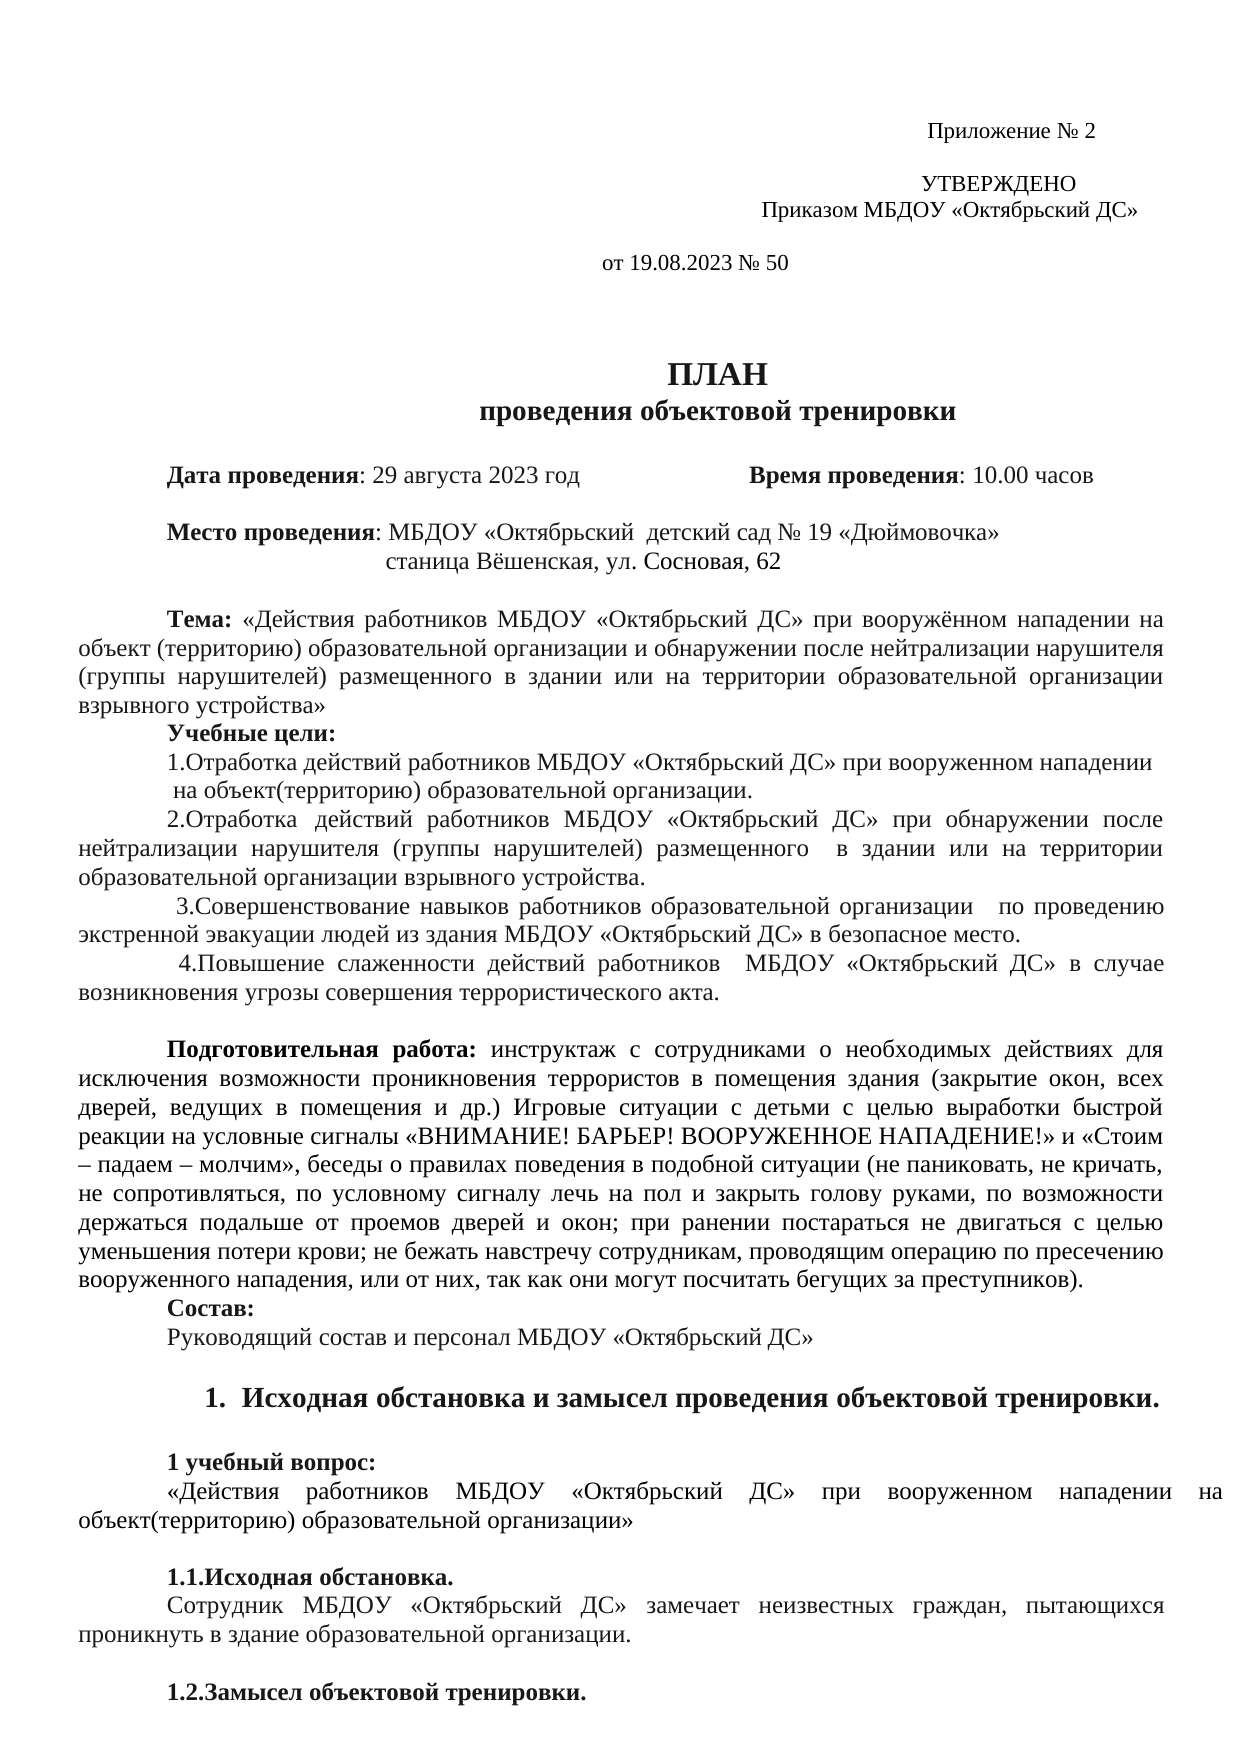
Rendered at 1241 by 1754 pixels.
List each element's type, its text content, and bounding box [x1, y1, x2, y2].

text 2.Отработка действий работников МБДОУ «Октябрьский ДС» при обнаружении после нейтрализации нарушителя (группы нарушителей) размещенного в здании или на территории образовательной организации взрывного устройства. [78, 804, 1164, 891]
text станица Вёшенская, ул. Сосновая, 62 [78, 546, 1223, 575]
subtitle на объект(территорию) образовательной организации. [78, 776, 1223, 804]
text 4.Повышение слаженности действий работников МБДОУ «Октябрьский ДС» в случае возникновения угрозы совершения террористического акта. [78, 948, 1164, 1006]
subtitle Учебные цели: [78, 719, 1223, 747]
text Приказом МБДОУ «Октябрьский ДС» [167, 197, 1223, 223]
text ПЛАН [295, 355, 1139, 393]
text Дата проведения: 29 августа 2023 год Время проведения: 10.00 часов [78, 460, 1223, 489]
subtitle 1.Отработка действий работников МБДОУ «Октябрьский ДС» при вооруженном нападении [78, 747, 1223, 776]
text Приложение № 2 [927, 117, 1223, 143]
subtitle «Действия работников МБДОУ «Октябрьский ДС» при вооруженном нападении на объект(территорию) образовательной организации» [78, 1476, 1223, 1533]
text 3.Совершенствование навыков работников образовательной организации по проведению экстренной эвакуации людей из здания МБДОУ «Октябрьский ДС» в безопасное место. [78, 891, 1164, 948]
text Место проведения: МБДОУ «Октябрьский детский сад № 19 «Дюймовочка» [78, 517, 1223, 546]
subtitle Состав: [78, 1293, 1223, 1322]
text от 19.08.2023 № 50 [167, 223, 1223, 276]
subtitle 1.2.Замысел объектовой тренировки. [167, 1677, 1223, 1706]
text Подготовительная работа: инструктаж с сотрудниками о необходимых действиях для исключения возможности проникновения террористов в помещения здания (закрытие окон, всех дверей, ведущих в помещения и др.) Игровые ситуации с детьми с целью выработки быстрой реакции на условные сигналы «ВНИМАНИЕ! БАРЬЕР! ВООРУЖЕННОЕ НАПАДЕНИЕ!» и «Стоим – падаем – молчим», беседы о правилах поведения в подобной ситуации (не паниковать, не кричать, не сопротивляться, по условному сигналу лечь на пол и закрыть голову руками, по возможности держаться подальше от проемов дверей и окон; при ранении постараться не двигаться с целью уменьшения потери крови; не бежать навстречу сотрудникам, проводящим операцию по пресечению вооруженного нападения, или от них, так как они могут посчитать бегущих за преступников). [78, 1034, 1164, 1293]
text Тема: «Действия работников МБДОУ «Октябрьский ДС» при вооружённом нападении на объект (территорию) образовательной организации и обнаружении после нейтрализации нарушителя (группы нарушителей) размещенного в здании или на территории образовательной организации взрывного устройства» [78, 604, 1164, 719]
text Руководящий состав и персонал МБДОУ «Октябрьский ДС» [78, 1322, 1223, 1351]
subtitle Исходная обстановка и замысел проведения объектовой тренировки. [204, 1380, 1223, 1413]
text УТВЕРЖДЕНО [921, 170, 1223, 197]
text 1.1.Исходная обстановка. [167, 1562, 1223, 1591]
text Сотрудник МБДОУ «Октябрьский ДС» замечает неизвестных граждан, пытающихся проникнуть в здание образовательной организации. [78, 1591, 1165, 1648]
subtitle 1 учебный вопрос: [78, 1447, 1223, 1476]
text проведения объектовой тренировки [296, 393, 1139, 427]
